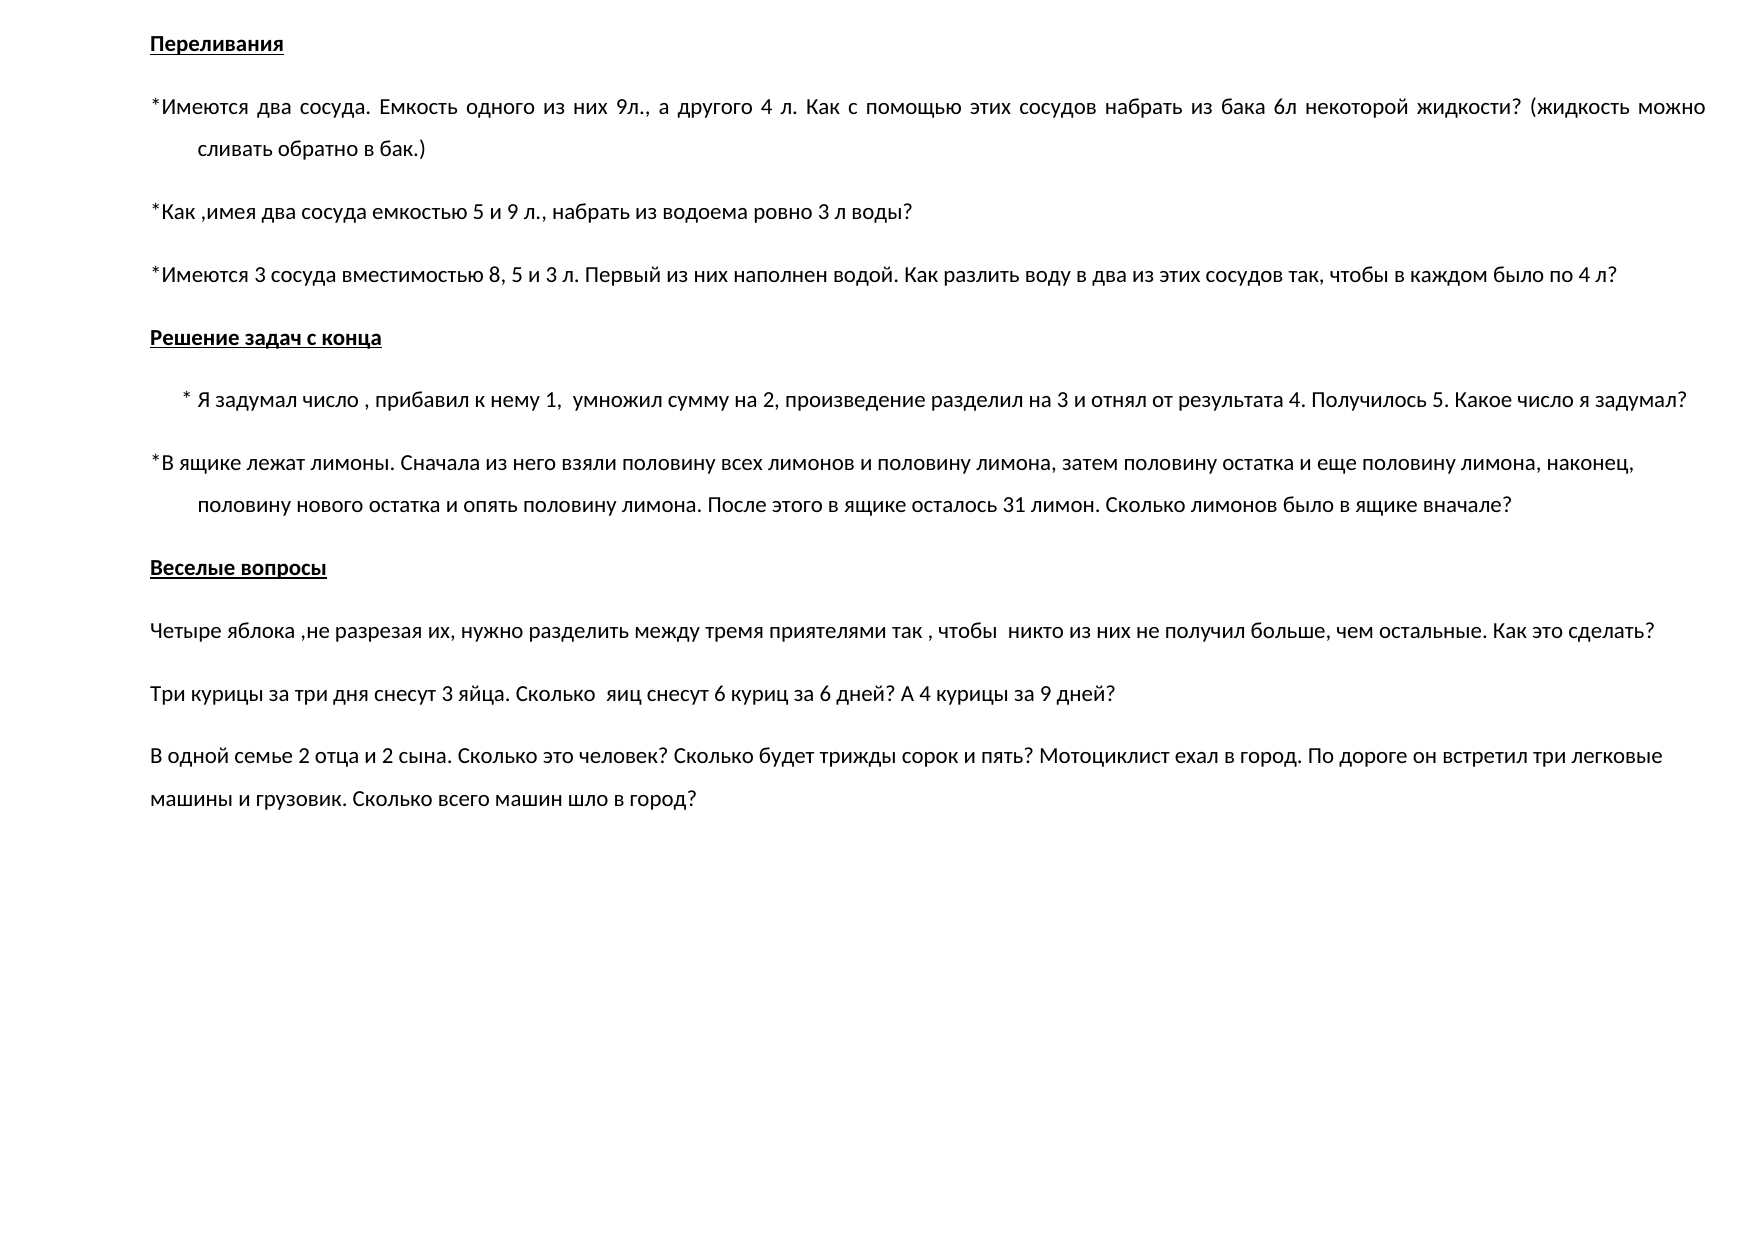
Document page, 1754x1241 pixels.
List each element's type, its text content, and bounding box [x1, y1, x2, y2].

text Решение задач с конца [150, 323, 1709, 351]
text *Как ,имея два сосуда емкостью 5 и 9 л., набрать из водоема ровно 3 л воды? [150, 197, 1709, 225]
text *Имеются 3 сосуда вместимостью 8, 5 и 3 л. Первый из них наполнен водой. Как разлить воду в два из этих сосудов так, чтобы в каждом было по 4 л? [150, 260, 1709, 288]
text * Я задумал число , прибавил к нему 1, умножил сумму на 2, произведение разделил на 3 и отнял от результата 4. Получилось 5. Какое число я задумал? [150, 386, 1709, 414]
text Три курицы за три дня снесут 3 яйца. Сколько яиц снесут 6 куриц за 6 дней? А 4 курицы за 9 дней? [150, 679, 1709, 707]
text Переливания [150, 29, 1709, 58]
text *В ящике лежат лимоны. Сначала из него взяли половину всех лимонов и половину лимона, затем половину остатка и еще половину лимона, наконец, половину нового остатка и опять половину лимона. После этого в ящике осталось 31 лимон. Сколько лимонов было в ящике вначале? [150, 448, 1709, 518]
text Веселые вопросы [150, 553, 1709, 581]
text Четыре яблока ,не разрезая их, нужно разделить между тремя приятелями так , чтобы никто из них не получил больше, чем остальные. Как это сделать? [150, 616, 1709, 644]
text *Имеются два сосуда. Емкость одного из них 9л., а другого 4 л. Как с помощью этих сосудов набрать из бака 6л некоторой жидкости? (жидкость можно сливать обратно в бак.) [150, 92, 1709, 162]
text В одной семье 2 отца и 2 сына. Сколько это человек? Сколько будет трижды сорок и пять? Мотоциклист ехал в город. По дороге он встретил три легковые машины и грузовик. Сколько всего машин шло в город? [150, 742, 1709, 812]
